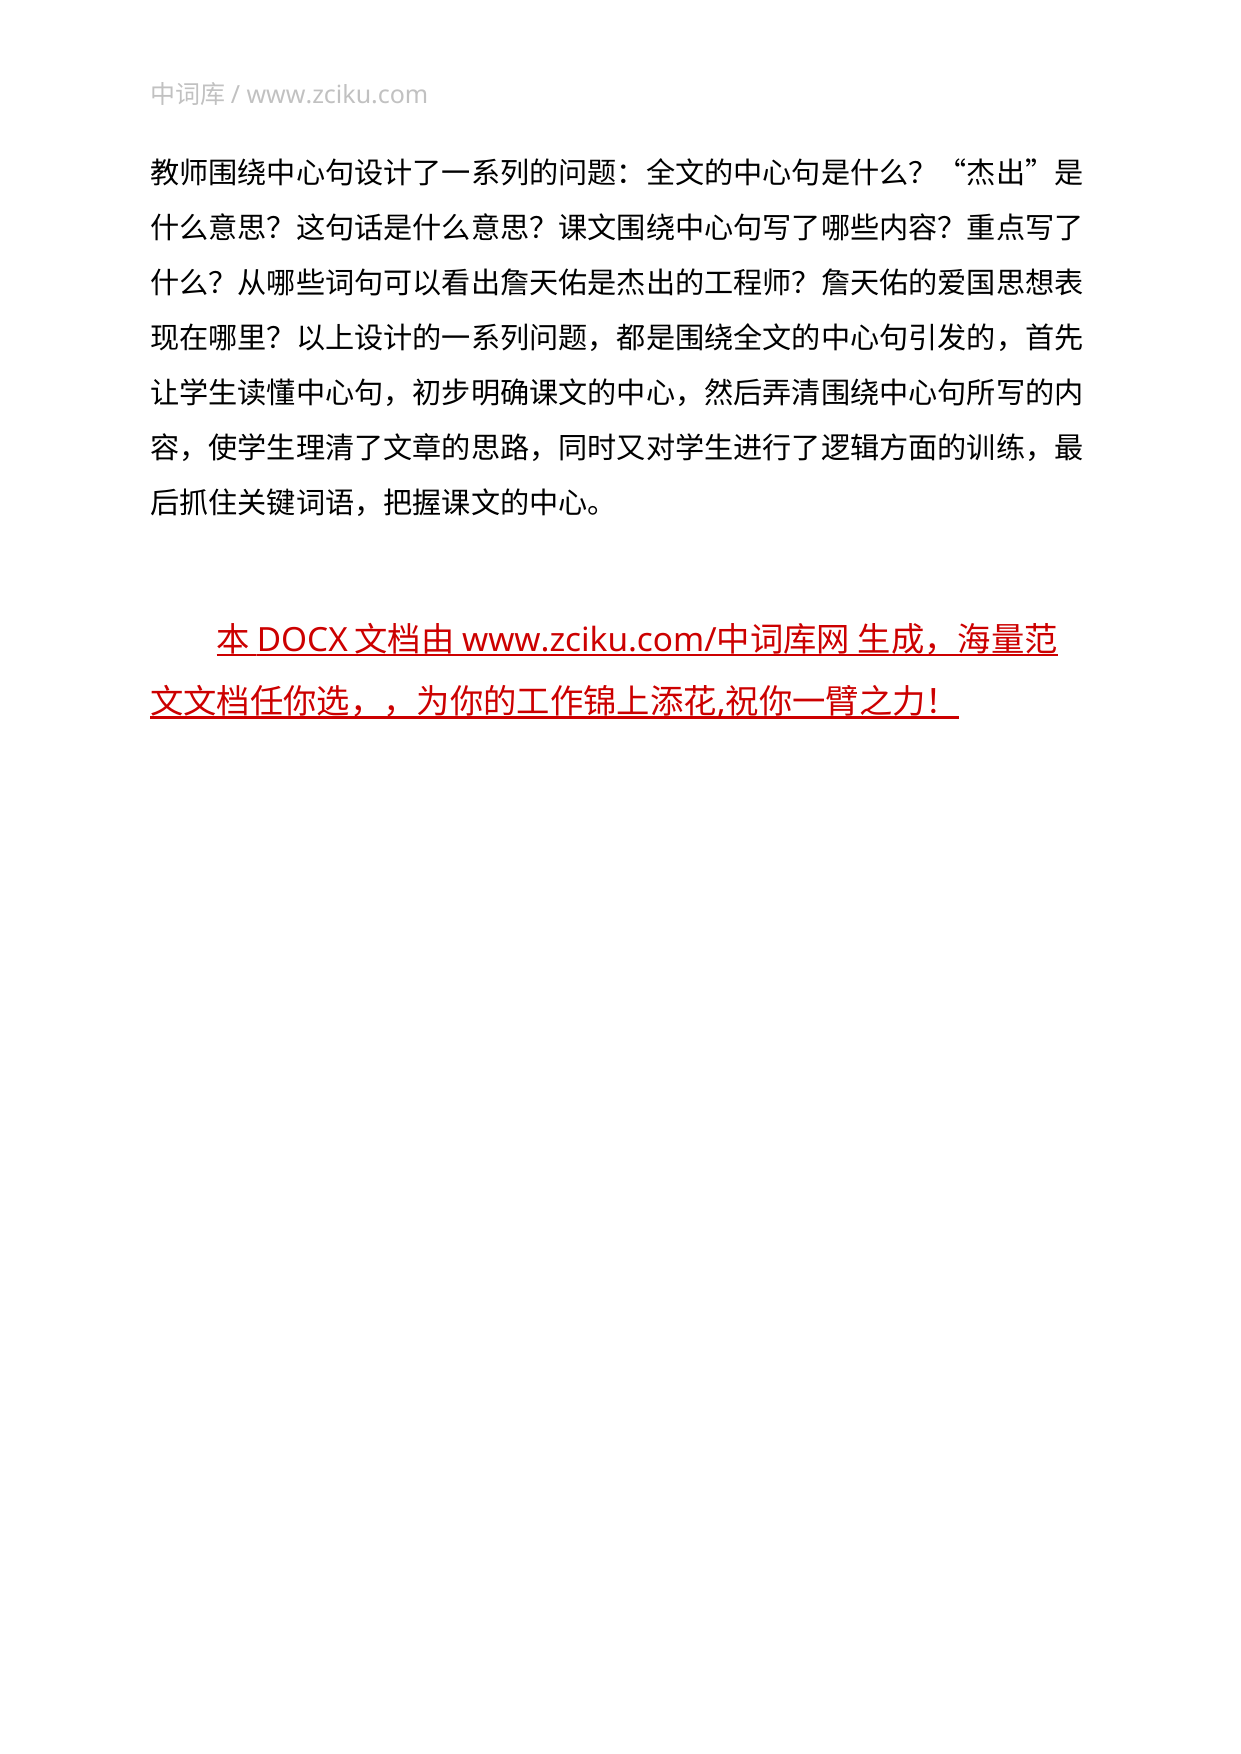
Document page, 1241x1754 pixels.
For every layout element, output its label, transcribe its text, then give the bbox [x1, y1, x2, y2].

text 本DOCX文档由 www.zciku.com/中词库网 生成，海量范文文档任你选，，为你的工作锦上添花,祝你一臂之力！ [150, 612, 1090, 724]
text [150, 150, 1090, 522]
